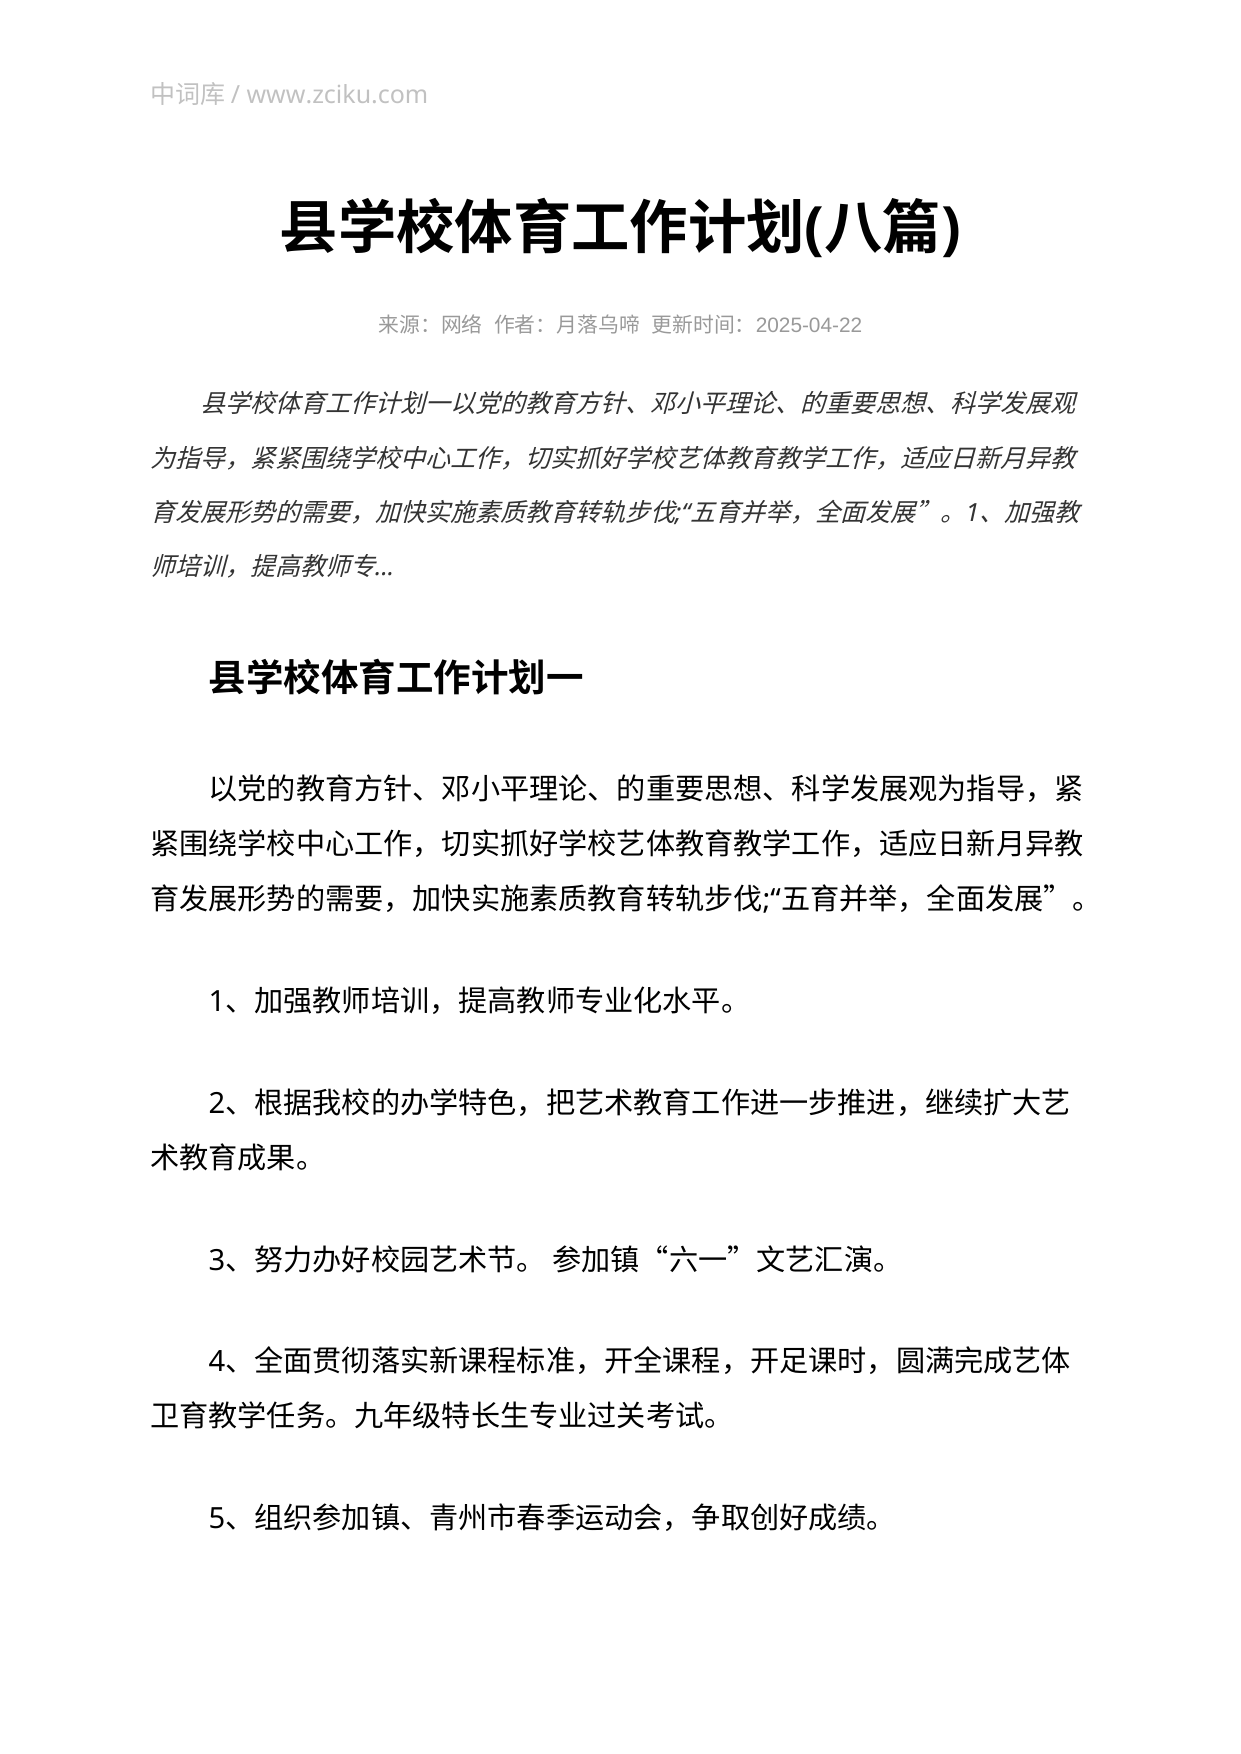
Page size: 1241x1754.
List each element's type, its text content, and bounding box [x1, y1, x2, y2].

text 1、加强教师培训，提高教师专业化水平。 [150, 977, 1090, 1020]
text 5、组织参加镇、青州市春季运动会，争取创好成绩。 [150, 1495, 1090, 1537]
text 4、全面贯彻落实新课程标准，开全课程，开足课时，圆满完成艺体卫育教学任务。九年级特长生专业过关考试。 [150, 1338, 1090, 1435]
subtitle 县学校体育工作计划(八篇) [150, 181, 1090, 266]
text 县学校体育工作计划一 [150, 648, 1090, 702]
text 2、根据我校的办学特色，把艺术教育工作进一步推进，继续扩大艺术教育成果。 [150, 1079, 1090, 1177]
text 县学校体育工作计划一以党的教育方针、邓小平理论、的重要思想、科学发展观为指导，紧紧围绕学校中心工作，切实抓好学校艺体教育教学工作，适应日新月异教育发展形势的需要，加快实施素质教育转轨步伐;“五育并举，全面发展”。1、加强教师培训，提高教师专... [150, 384, 1090, 583]
text 以党的教育方针、邓小平理论、的重要思想、科学发展观为指导，紧紧围绕学校中心工作，切实抓好学校艺体教育教学工作，适应日新月异教育发展形势的需要，加快实施素质教育转轨步伐;“五育并举，全面发展”。 [150, 766, 1090, 918]
text 来源：网络 作者：月落乌啼 更新时间：2025-04-22 [150, 313, 1090, 337]
text 3、努力办好校园艺术节。 参加镇“六一”文艺汇演。 [150, 1236, 1090, 1278]
